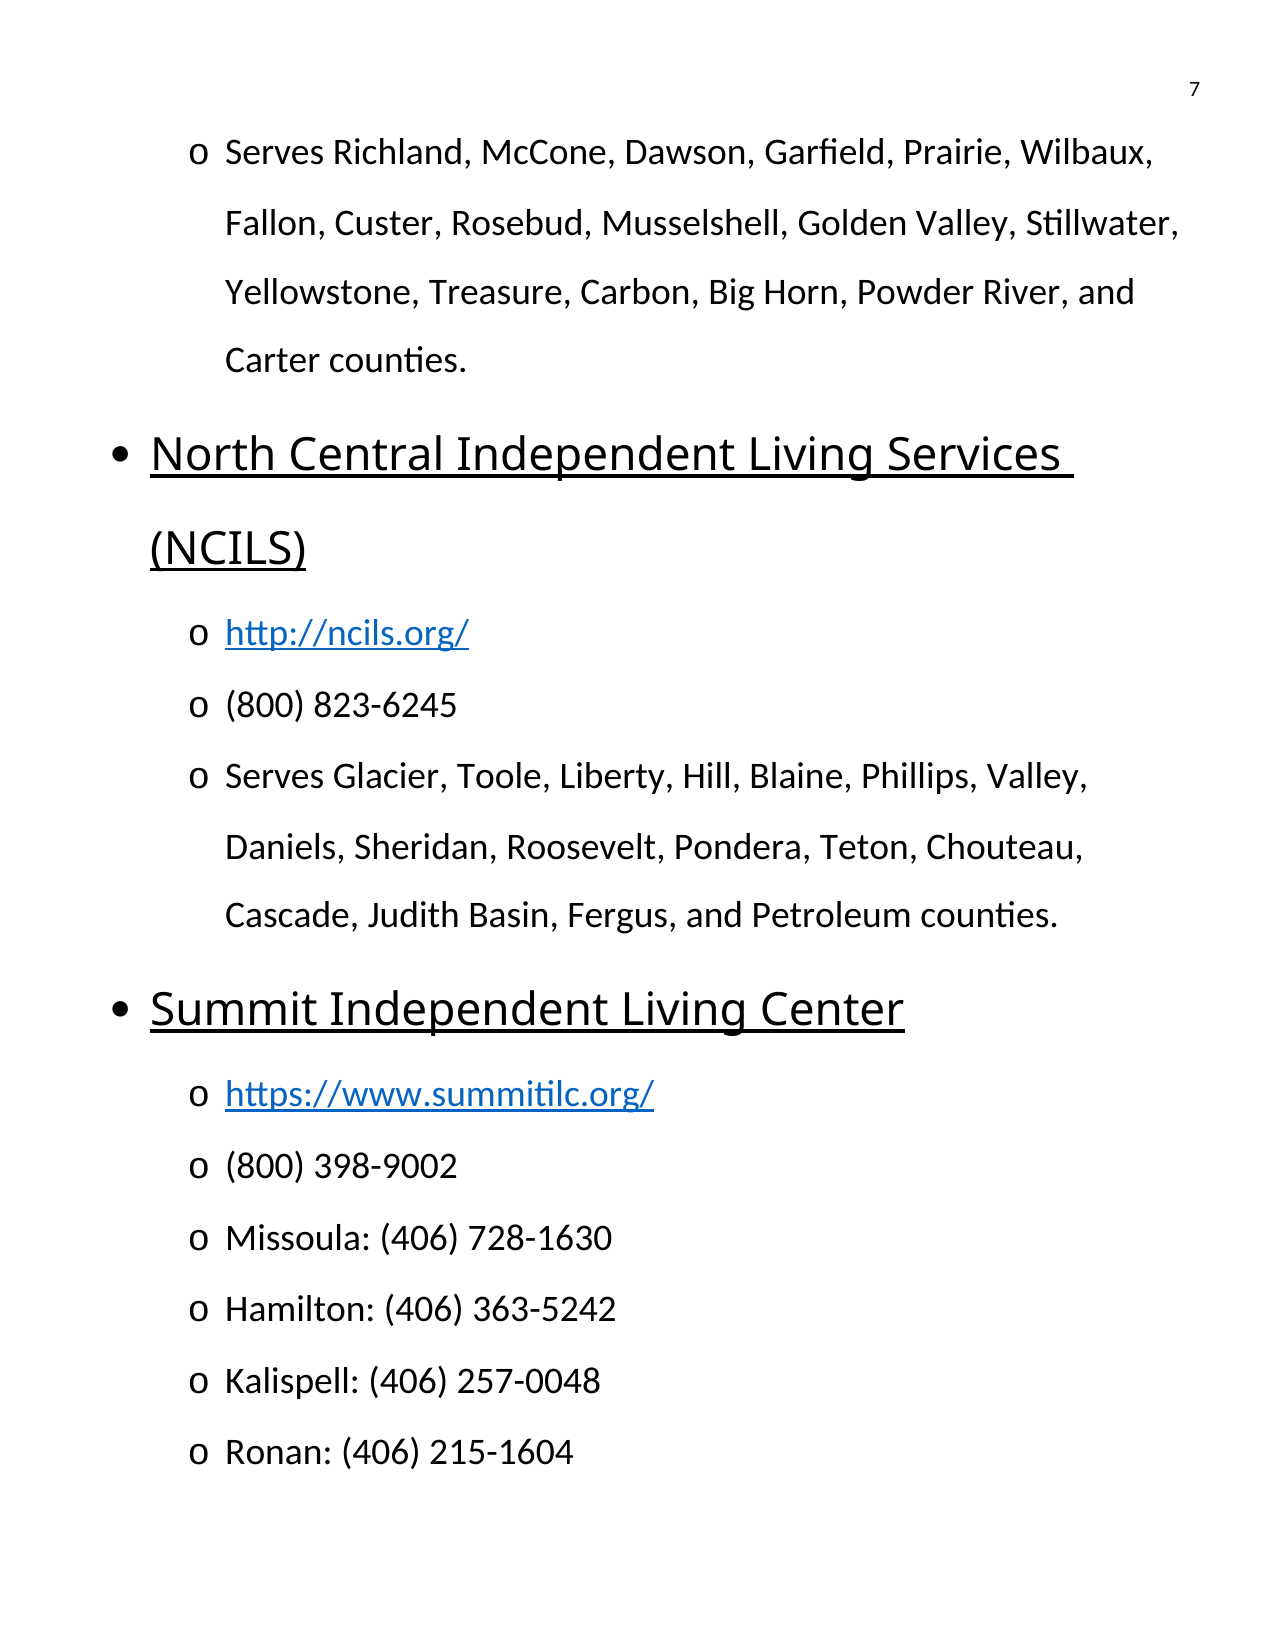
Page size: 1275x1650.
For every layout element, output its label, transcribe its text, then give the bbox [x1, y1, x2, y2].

list Serves Glacier, Toole, Liberty, Hill, Blaine, Phillips, Valley, Daniels, Sheridan, Roosevelt, Pondera, Teton, Chouteau, Cascade, Judith Basin, Fergus, and Petroleum counties. [187, 752, 1200, 937]
subtitle Summit Independent Living Center [112, 977, 1200, 1039]
list Ronan: (406) 215-1604 [187, 1428, 1200, 1476]
list (800) 823-6245 [187, 681, 1200, 728]
list Serves Richland, McCone, Dawson, Garfield, Prairie, Wilbaux, Fallon, Custer, Rosebud, Musselshell, Golden Valley, Stillwater, Yellowstone, Treasure, Carbon, Big Horn, Powder River, and Carter counties. [187, 128, 1200, 382]
list Hamilton: (406) 363-5242 [187, 1285, 1200, 1333]
subtitle North Central Independent Living Services (NCILS) [112, 422, 1200, 578]
list (800) 398-9002 [187, 1142, 1200, 1190]
list Missoula: (406) 728-1630 [187, 1213, 1200, 1261]
list Kalispell: (406) 257-0048 [187, 1357, 1200, 1404]
list http://ncils.org/ [187, 609, 1200, 657]
list https://www.summitilc.org/ [187, 1070, 1200, 1118]
